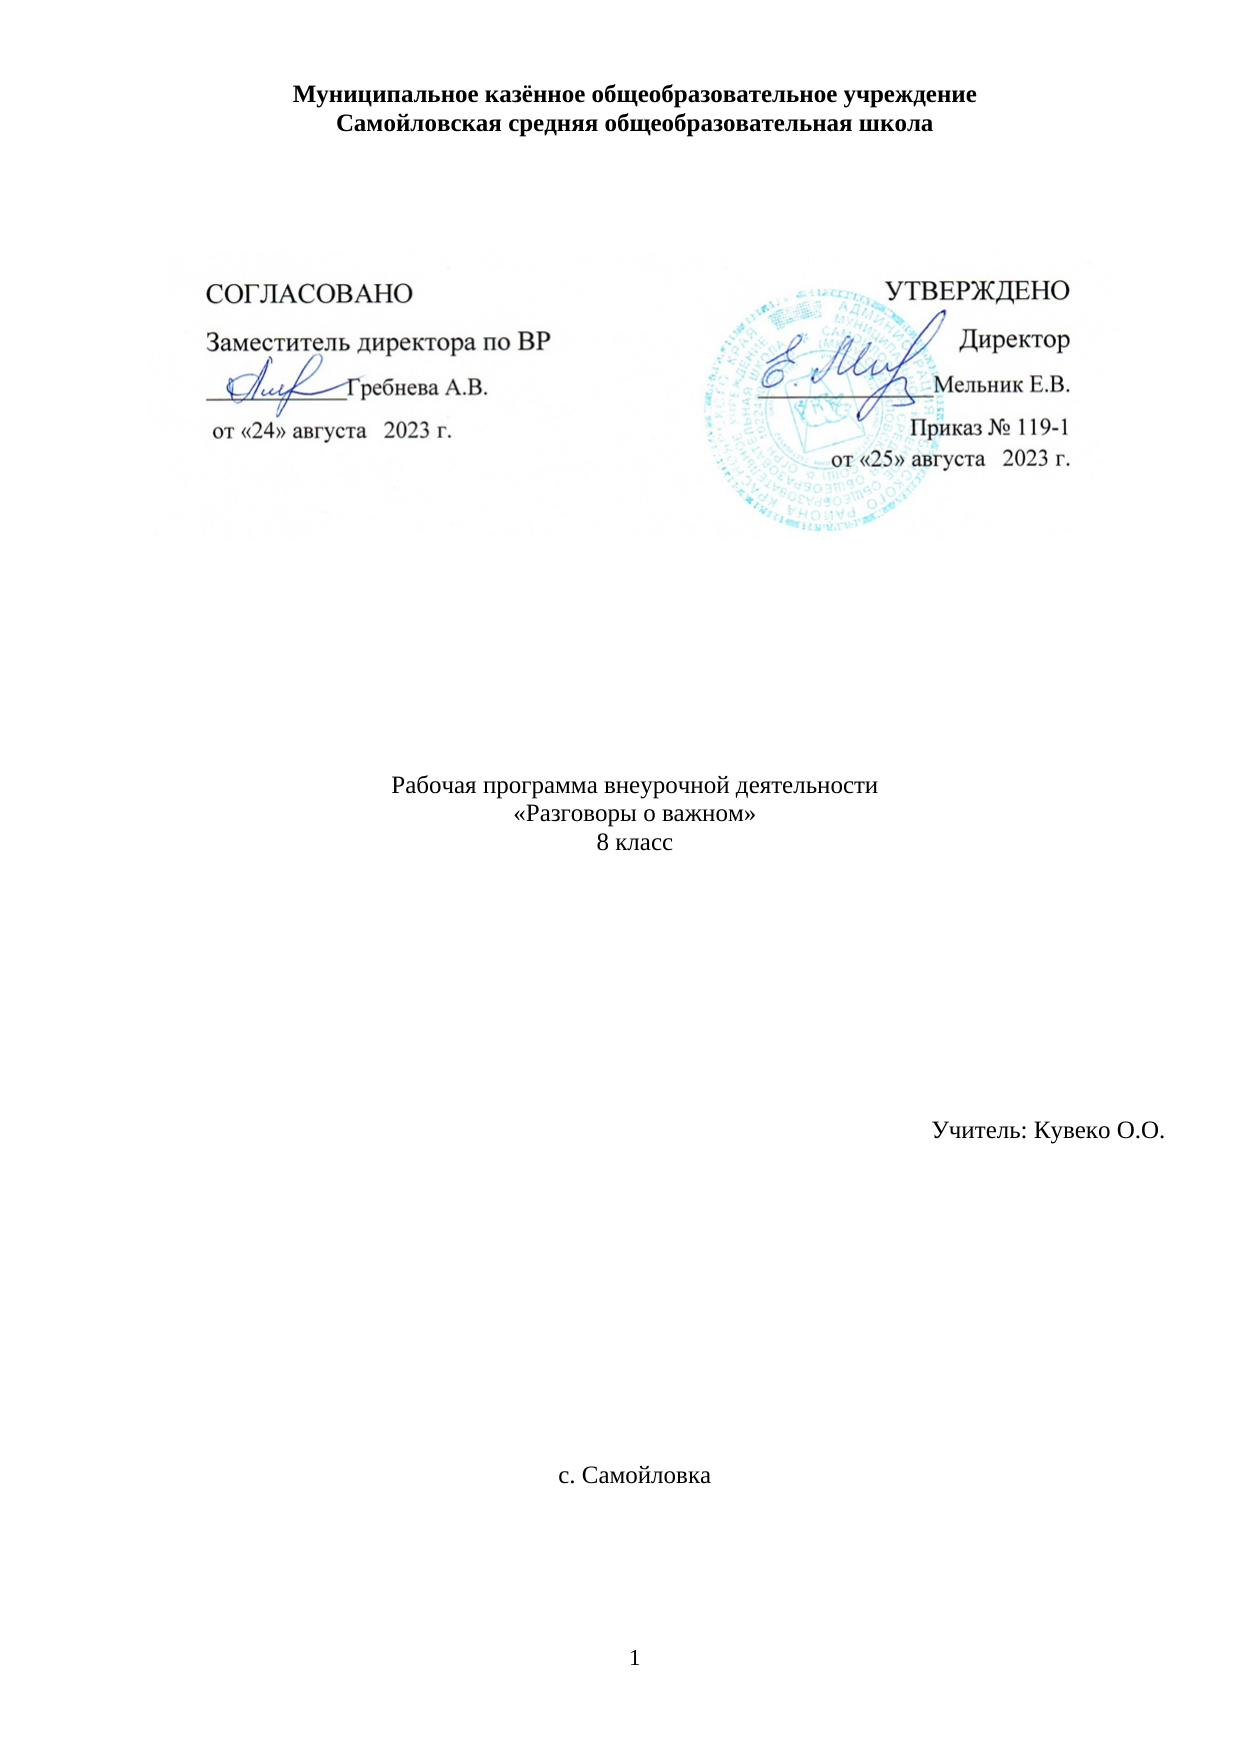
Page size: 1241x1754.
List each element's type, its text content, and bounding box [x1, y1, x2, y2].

text с. Самойловка [104, 1460, 1165, 1488]
text Муниципальное казённое общеобразовательное учреждение [104, 79, 1165, 108]
text 8 класс [104, 827, 1165, 856]
text Учитель: Кувеко О.О. [104, 1115, 1165, 1143]
text «Разговоры о важном» [104, 798, 1165, 827]
text Рабочая программа внеурочной деятельности [104, 770, 1165, 798]
text Самойловская средняя общеобразовательная школа [104, 108, 1165, 137]
picture [147, 251, 1122, 540]
